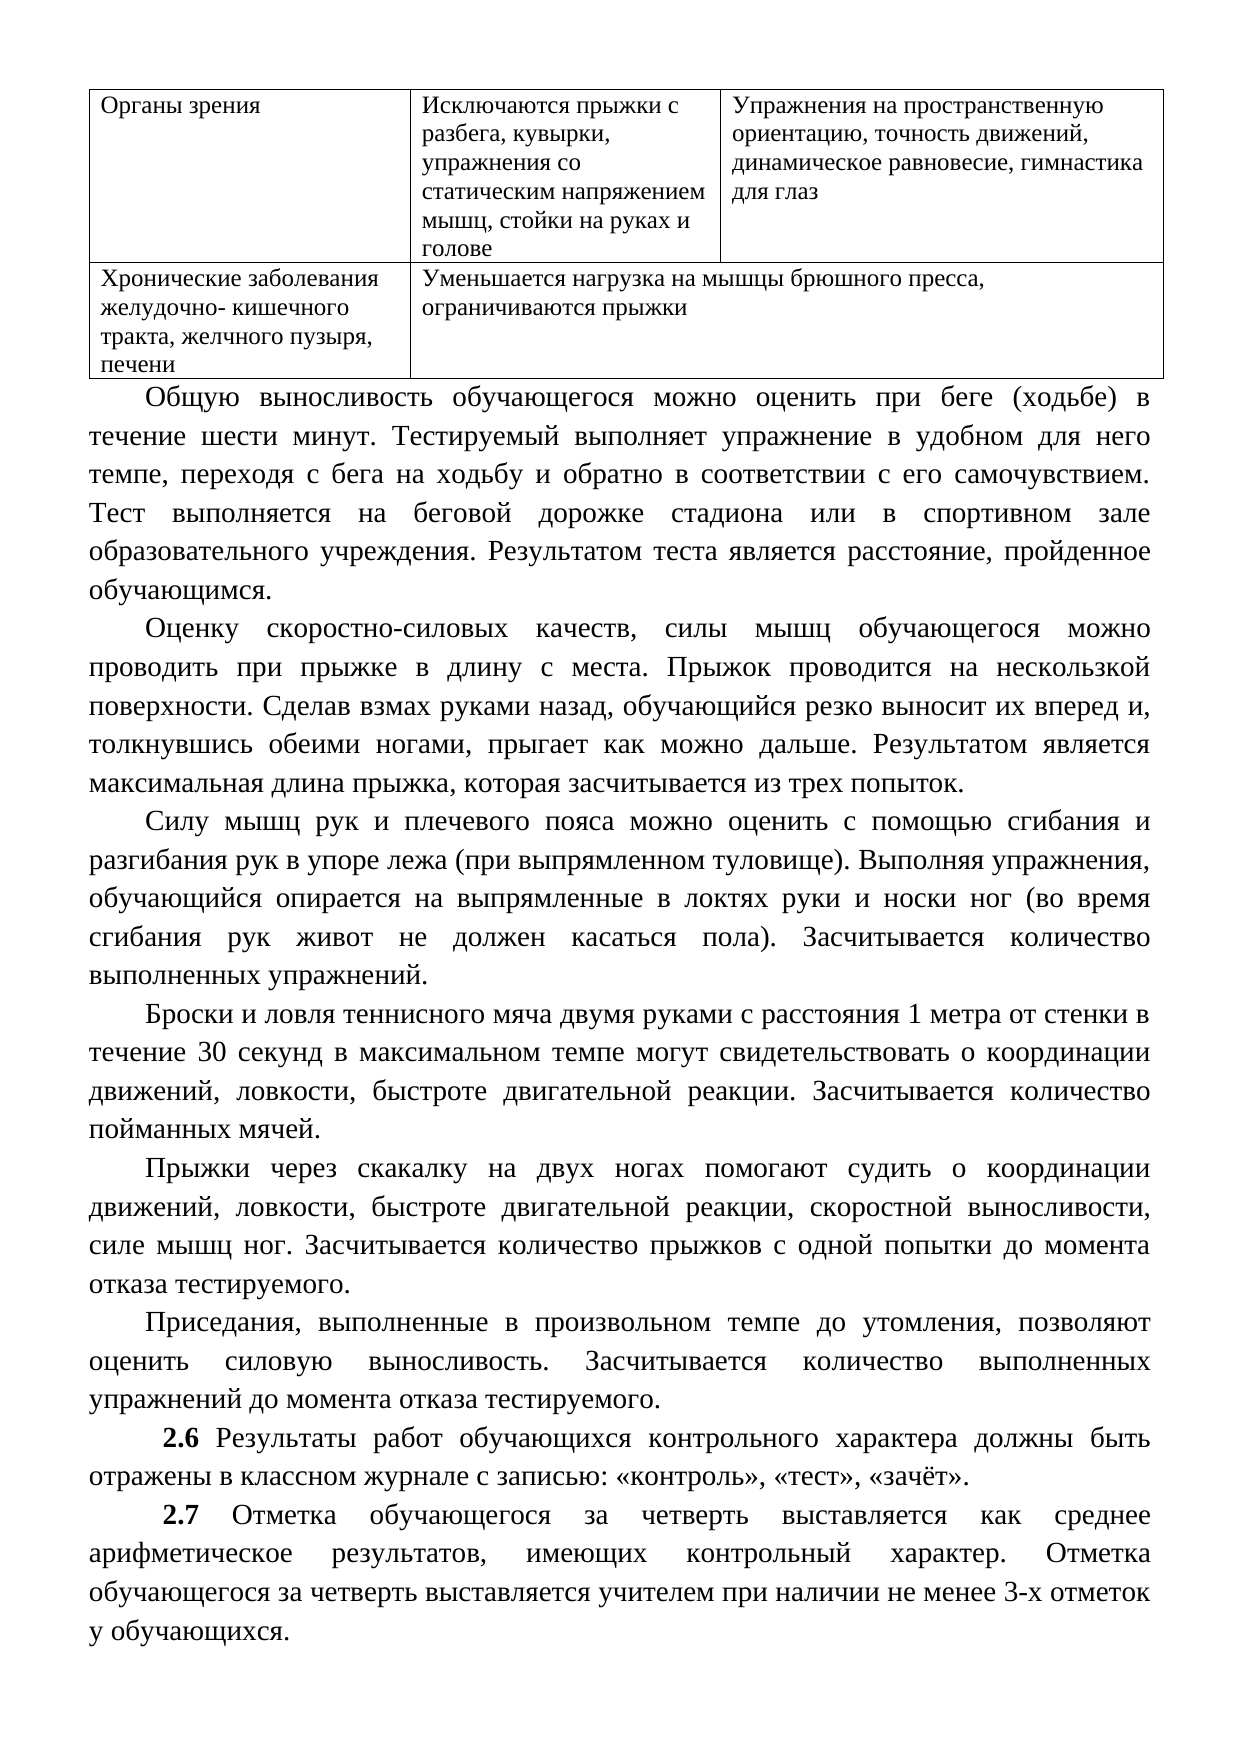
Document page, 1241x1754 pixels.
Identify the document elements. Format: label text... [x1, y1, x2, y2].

table_cell Исключаются прыжки с разбега, кувырки, упражнения со статическим напряжением мышц, стойки на руках и голове [411, 90, 720, 262]
text 2.6 Результаты работ обучающихся контрольного характера должны быть отражены в классном журнале с записью: «контроль», «тест», «зачёт». [89, 1420, 1152, 1492]
text Оценку скоростно-силовых качеств, силы мышц обучающегося можно проводить при прыжке в длину с места. Прыжок проводится на нескользкой поверхности. Сделав взмах руками назад, обучающийся резко выносит их вперед и, толкнувшись обеими ногами, прыгает как можно дальше. Результатом является максимальная длина прыжка, которая засчитывается из трех попыток. [89, 611, 1152, 798]
table_cell Упражнения на пространственную ориентацию, точность движений, динамическое равновесие, гимнастика для глаз [721, 90, 1163, 262]
text Прыжки через скакалку на двух ногах помогают судить о координации движений, ловкости, быстроте двигательной реакции, скоростной выносливости, силе мышц ног. Засчитывается количество прыжков с одной попытки до момента отказа тестируемого. [89, 1150, 1152, 1299]
text Приседания, выполненные в произвольном темпе до утомления, позволяют оценить силовую выносливость. Засчитывается количество выполненных упражнений до момента отказа тестируемого. [89, 1304, 1152, 1415]
table_cell Хронические заболевания желудочно- кишечного тракта, желчного пузыря, печени [90, 263, 410, 378]
text Броски и ловля теннисного мяча двумя руками с расстояния 1 метра от стенки в течение 30 секунд в максимальном темпе могут свидетельствовать о координации движений, ловкости, быстроте двигательной реакции. Засчитывается количество пойманных мячей. [89, 996, 1152, 1145]
text 2.7 Отметка обучающегося за четверть выставляется как среднее арифметическое результатов, имеющих контрольный характер. Отметка обучающегося за четверть выставляется учителем при наличии не менее 3-х отметок у обучающихся. [89, 1497, 1152, 1646]
text Общую выносливость обучающегося можно оценить при беге (ходьбе) в течение шести минут. Тестируемый выполняет упражнение в удобном для него темпе, переходя с бега на ходьбу и обратно в соответствии с его самочувствием. Тест выполняется на беговой дорожке стадиона или в спортивном зале образовательного учреждения. Результатом теста является расстояние, пройденное обучающимся. [89, 379, 1152, 606]
table_cell Органы зрения [90, 90, 410, 262]
text Силу мышц рук и плечевого пояса можно оценить с помощью сгибания и разгибания рук в упоре лежа (при выпрямленном туловище). Выполняя упражнения, обучающийся опирается на выпрямленные в локтях руки и носки ног (во время сгибания рук живот не должен касаться пола). Засчитывается количество выполненных упражнений. [89, 803, 1152, 991]
table_cell Уменьшается нагрузка на мышцы брюшного пресса, ограничиваются прыжки [411, 263, 1163, 378]
